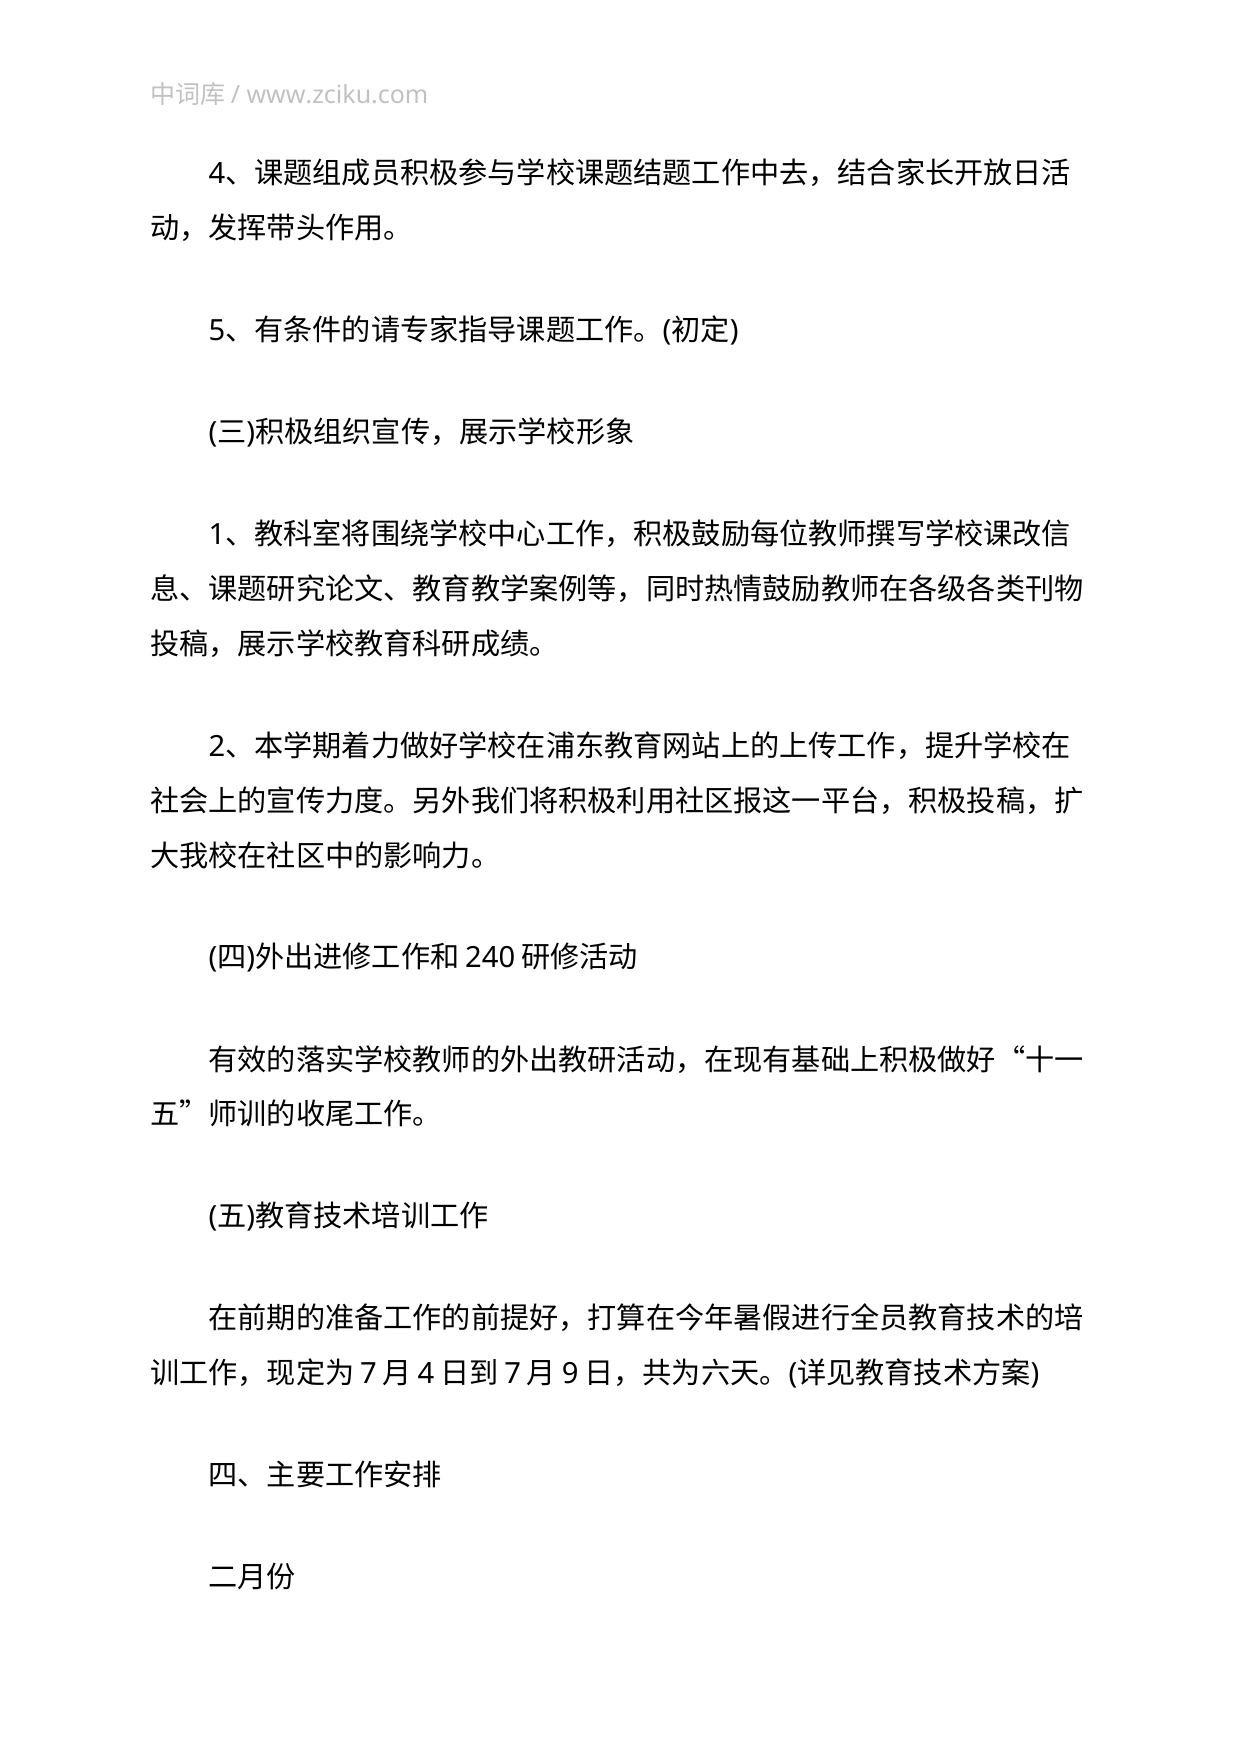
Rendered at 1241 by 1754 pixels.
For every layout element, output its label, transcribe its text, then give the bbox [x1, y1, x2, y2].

text (五)教育技术培训工作 [150, 1193, 1090, 1235]
text 1、教科室将围绕学校中心工作，积极鼓励每位教师撰写学校课改信息、课题研究论文、教育教学案例等，同时热情鼓励教师在各级各类刊物投稿，展示学校教育科研成绩。 [150, 511, 1090, 663]
text 在前期的准备工作的前提好，打算在今年暑假进行全员教育技术的培训工作，现定为7月4日到7月9日，共为六天。(详见教育技术方案) [150, 1295, 1090, 1392]
text 2、本学期着力做好学校在浦东教育网站上的上传工作，提升学校在社会上的宣传力度。另外我们将积极利用社区报这一平台，积极投稿，扩大我校在社区中的影响力。 [150, 722, 1090, 874]
text 有效的落实学校教师的外出教研活动，在现有基础上积极做好“十一五”师训的收尾工作。 [150, 1036, 1090, 1133]
text (三)积极组织宣传，展示学校形象 [150, 409, 1090, 451]
text 四、主要工作安排 [150, 1452, 1090, 1494]
text (四)外出进修工作和240研修活动 [150, 934, 1090, 976]
text 4、课题组成员积极参与学校课题结题工作中去，结合家长开放日活动，发挥带头作用。 [150, 150, 1090, 247]
text 二月份 [150, 1553, 1090, 1596]
text 5、有条件的请专家指导课题工作。(初定) [150, 307, 1090, 349]
